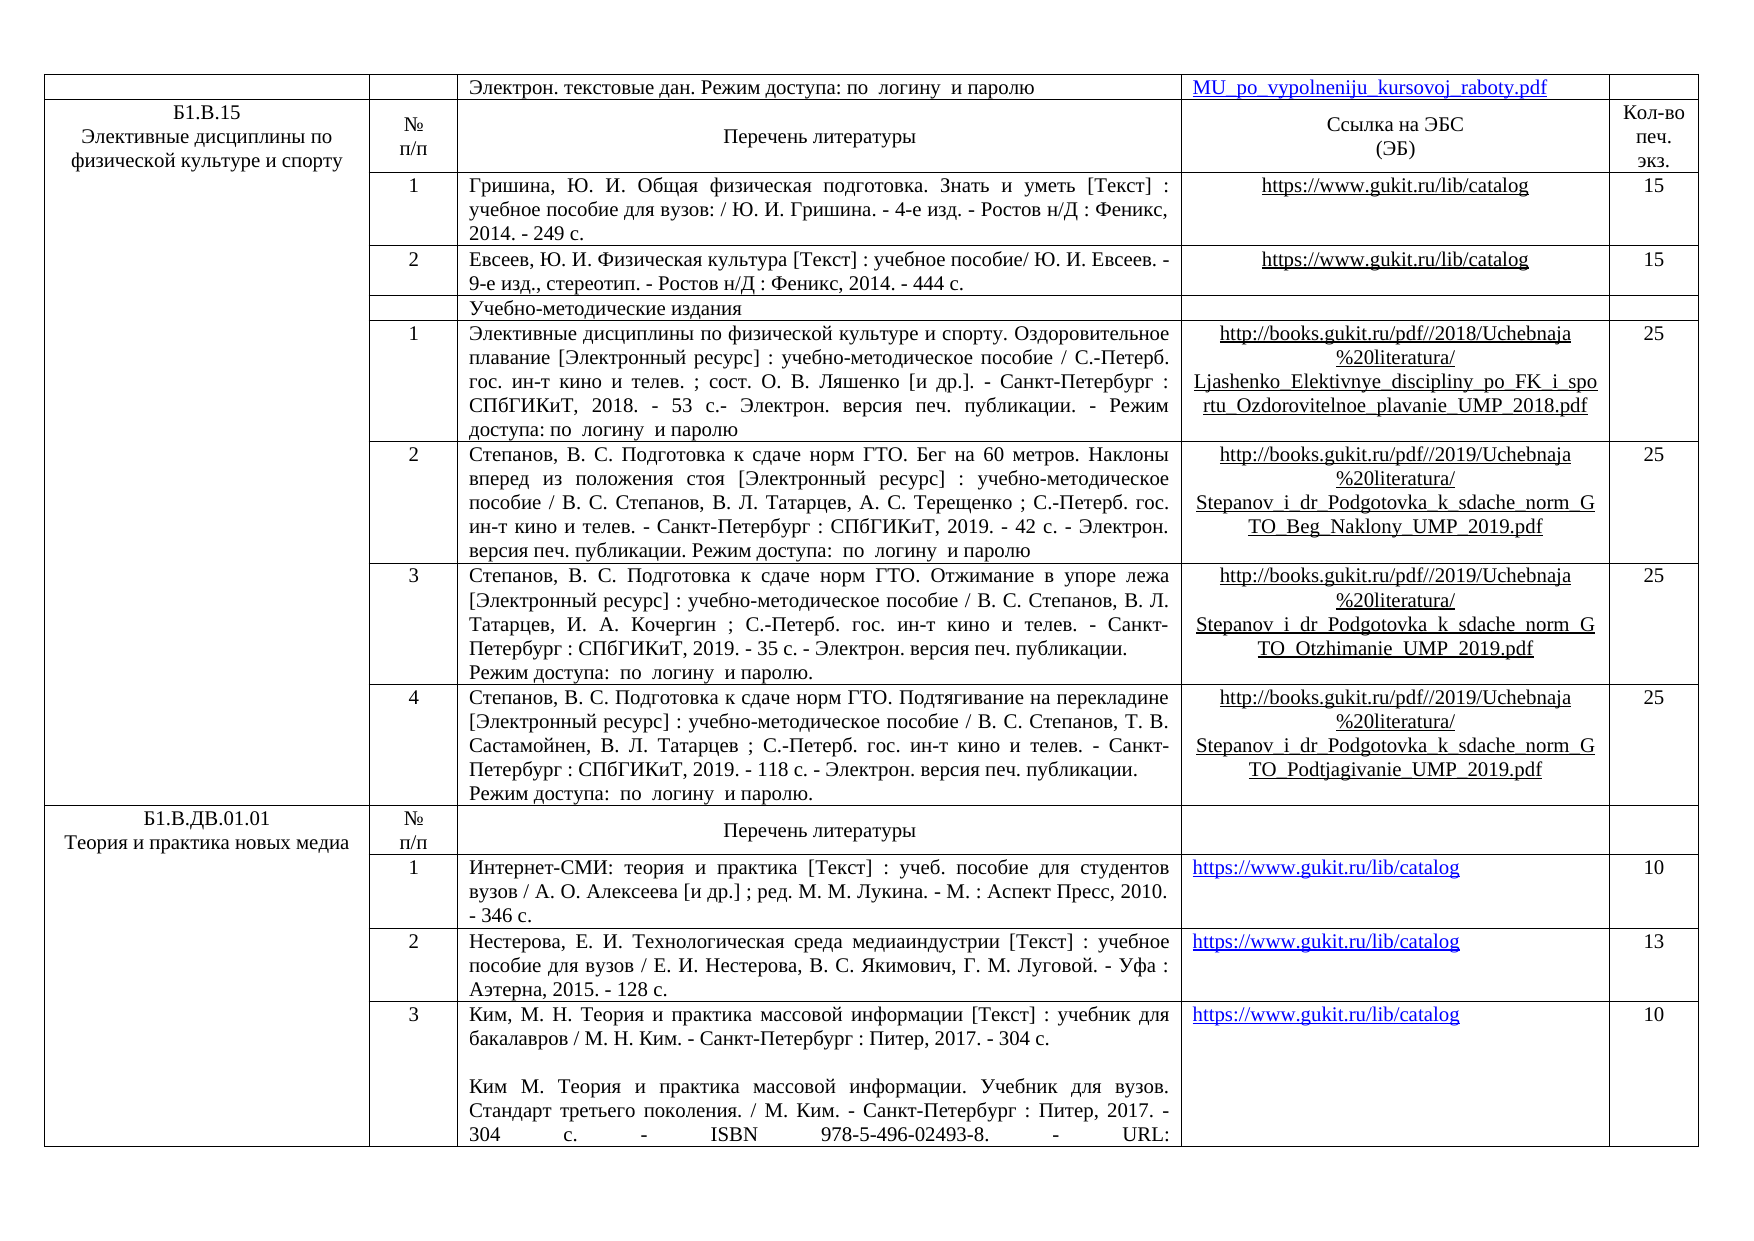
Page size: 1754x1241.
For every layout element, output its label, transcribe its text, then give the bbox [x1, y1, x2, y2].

table_cell https://www.gukit.ru/lib/catalog [1182, 929, 1609, 1001]
table_cell 25 [1610, 564, 1698, 684]
table_cell [1182, 296, 1609, 320]
table_cell 1 [370, 75, 457, 99]
table_cell Учебно-методические издания [458, 296, 1181, 320]
table_cell 4 [370, 685, 457, 805]
table_cell https://www.gukit.ru/lib/catalog [1182, 246, 1609, 294]
table_cell 13 [1610, 929, 1698, 1001]
table_cell Элективные дисциплины по физической культуре и спорту. Оздоровительное плавание [Электронный ресурс] : учебно-методическое пособие / С.-Петерб. гос. ин-т кино и телев. ; сост. О. В. Ляшенко [и др.]. - Санкт-Петербург : СПбГИКиТ, 2018. - 53 с.- Электрон. версия печ. публикации. - Режим доступа: по логину и паролю [458, 321, 1181, 441]
table_cell [1182, 806, 1609, 854]
table_cell 2 [370, 442, 457, 562]
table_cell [1182, 1002, 1609, 1146]
table_cell http://books.gukit.ru/pdf//2019/Uchebnaja%20literatura/Stepanov_i_dr_Podgotovka_k_sdache_norm_GTO_Podtjagivanie_UMP_2019.pdf [1182, 685, 1609, 805]
table_cell Перечень литературы [458, 100, 1181, 172]
table_cell [1610, 806, 1698, 854]
table_cell Гришина, Ю. И. Общая физическая подготовка. Знать и уметь [Текст] : учебное пособие для вузов: / Ю. И. Гришина. - 4-е изд. - Ростов н/Д : Феникс, 2014. - 249 с. [458, 173, 1181, 245]
table_cell 1 [370, 855, 457, 927]
table_cell [1610, 296, 1698, 320]
table_cell [370, 296, 457, 320]
table_cell 2 [370, 929, 457, 1001]
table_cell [1182, 75, 1609, 99]
table_cell [1610, 75, 1698, 99]
table_cell Степанов, В. С. Подготовка к сдаче норм ГТО. Отжимание в упоре лежа [Электронный ресурс] : учебно-методическое пособие / В. С. Степанов, В. Л. Татарцев, И. А. Кочергин ; С.-Петерб. гос. ин-т кино и телев. - Санкт-Петербург : СПбГИКиТ, 2019. - 35 с. - Электрон. версия печ. публикации. Режим доступа: по логину и паролю. [458, 564, 1181, 684]
table_cell https://www.gukit.ru/lib/catalog [1182, 173, 1609, 245]
table_cell Степанов, В. С. Подготовка к сдаче норм ГТО. Подтягивание на перекладине [Электронный ресурс] : учебно-методическое пособие / В. С. Степанов, Т. В. Састамойнен, В. Л. Татарцев ; С.-Петерб. гос. ин-т кино и телев. - Санкт-Петербург : СПбГИКиТ, 2019. - 118 с. - Электрон. версия печ. публикации. Режим доступа: по логину и паролю. [458, 685, 1181, 805]
table_cell № п/п [370, 100, 457, 172]
table_cell 1 [370, 173, 457, 245]
table_cell http://books.gukit.ru/pdf//2019/Uchebnaja%20literatura/Stepanov_i_dr_Podgotovka_k_sdache_norm_GTO_Otzhimanie_UMP_2019.pdf [1182, 564, 1609, 684]
table_cell 2 [370, 246, 457, 294]
table_cell Нестерова, Е. И. Технологическая среда медиаиндустрии [Текст] : учебное пособие для вузов / Е. И. Нестерова, В. С. Якимович, Г. М. Луговой. - Уфа : Аэтерна, 2015. - 128 с. [458, 929, 1181, 1001]
table_cell 15 [1610, 246, 1698, 294]
table_cell 1 [370, 321, 457, 441]
table_cell 25 [1610, 442, 1698, 562]
table_cell http://books.gukit.ru/pdf//2019/Uchebnaja%20literatura/Stepanov_i_dr_Podgotovka_k_sdache_norm_GTO_Beg_Naklony_UMP_2019.pdf [1182, 442, 1609, 562]
table_cell Б1.В.ДВ.01.01 Теория и практика новых медиа [45, 806, 369, 1146]
table_cell https://www.gukit.ru/lib/catalog [1182, 855, 1609, 927]
table_cell № п/п [370, 806, 457, 854]
table_cell 3 [370, 564, 457, 684]
table_cell Интернет-СМИ: теория и практика [Текст] : учеб. пособие для студентов вузов / А. О. Алексеева [и др.] ; ред. М. М. Лукина. - М. : Аспект Пресс, 2010. - 346 с. [458, 855, 1181, 927]
table_cell 10 [1610, 855, 1698, 927]
table_cell Кол-во печ. экз. [1610, 100, 1698, 172]
table_cell 3 [370, 1002, 457, 1146]
table_cell 25 [1610, 321, 1698, 441]
table_cell 15 [1610, 173, 1698, 245]
table_cell Б1.В.15 Элективные дисциплины по физической культуре и спорту [45, 100, 369, 805]
table_cell 10 [1610, 1002, 1698, 1146]
table_cell 25 [1610, 685, 1698, 805]
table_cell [458, 75, 1181, 99]
table_cell Степанов, В. С. Подготовка к сдаче норм ГТО. Бег на 60 метров. Наклоны вперед из положения стоя [Электронный ресурс] : учебно-методическое пособие / В. С. Степанов, В. Л. Татарцев, А. С. Терещенко ; С.-Петерб. гос. ин-т кино и телев. - Санкт-Петербург : СПбГИКиТ, 2019. - 42 с. - Электрон. версия печ. публикации. Режим доступа: по логину и паролю [458, 442, 1181, 562]
table_cell http://books.gukit.ru/pdf//2018/Uchebnaja%20literatura/Ljashenko_Еlektivnye_discipliny_po_FK_i_sportu_Ozdorovitelnoe_plavanie_UMP_2018.pdf [1182, 321, 1609, 441]
table_cell Ссылка на ЭБС (ЭБ) [1182, 100, 1609, 172]
table_cell Евсеев, Ю. И. Физическая культура [Текст] : учебное пособие/ Ю. И. Евсеев. - 9-е изд., стереотип. - Ростов н/Д : Феникс, 2014. - 444 с. [458, 246, 1181, 294]
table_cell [458, 1002, 1181, 1146]
table_cell Перечень литературы [458, 806, 1181, 854]
